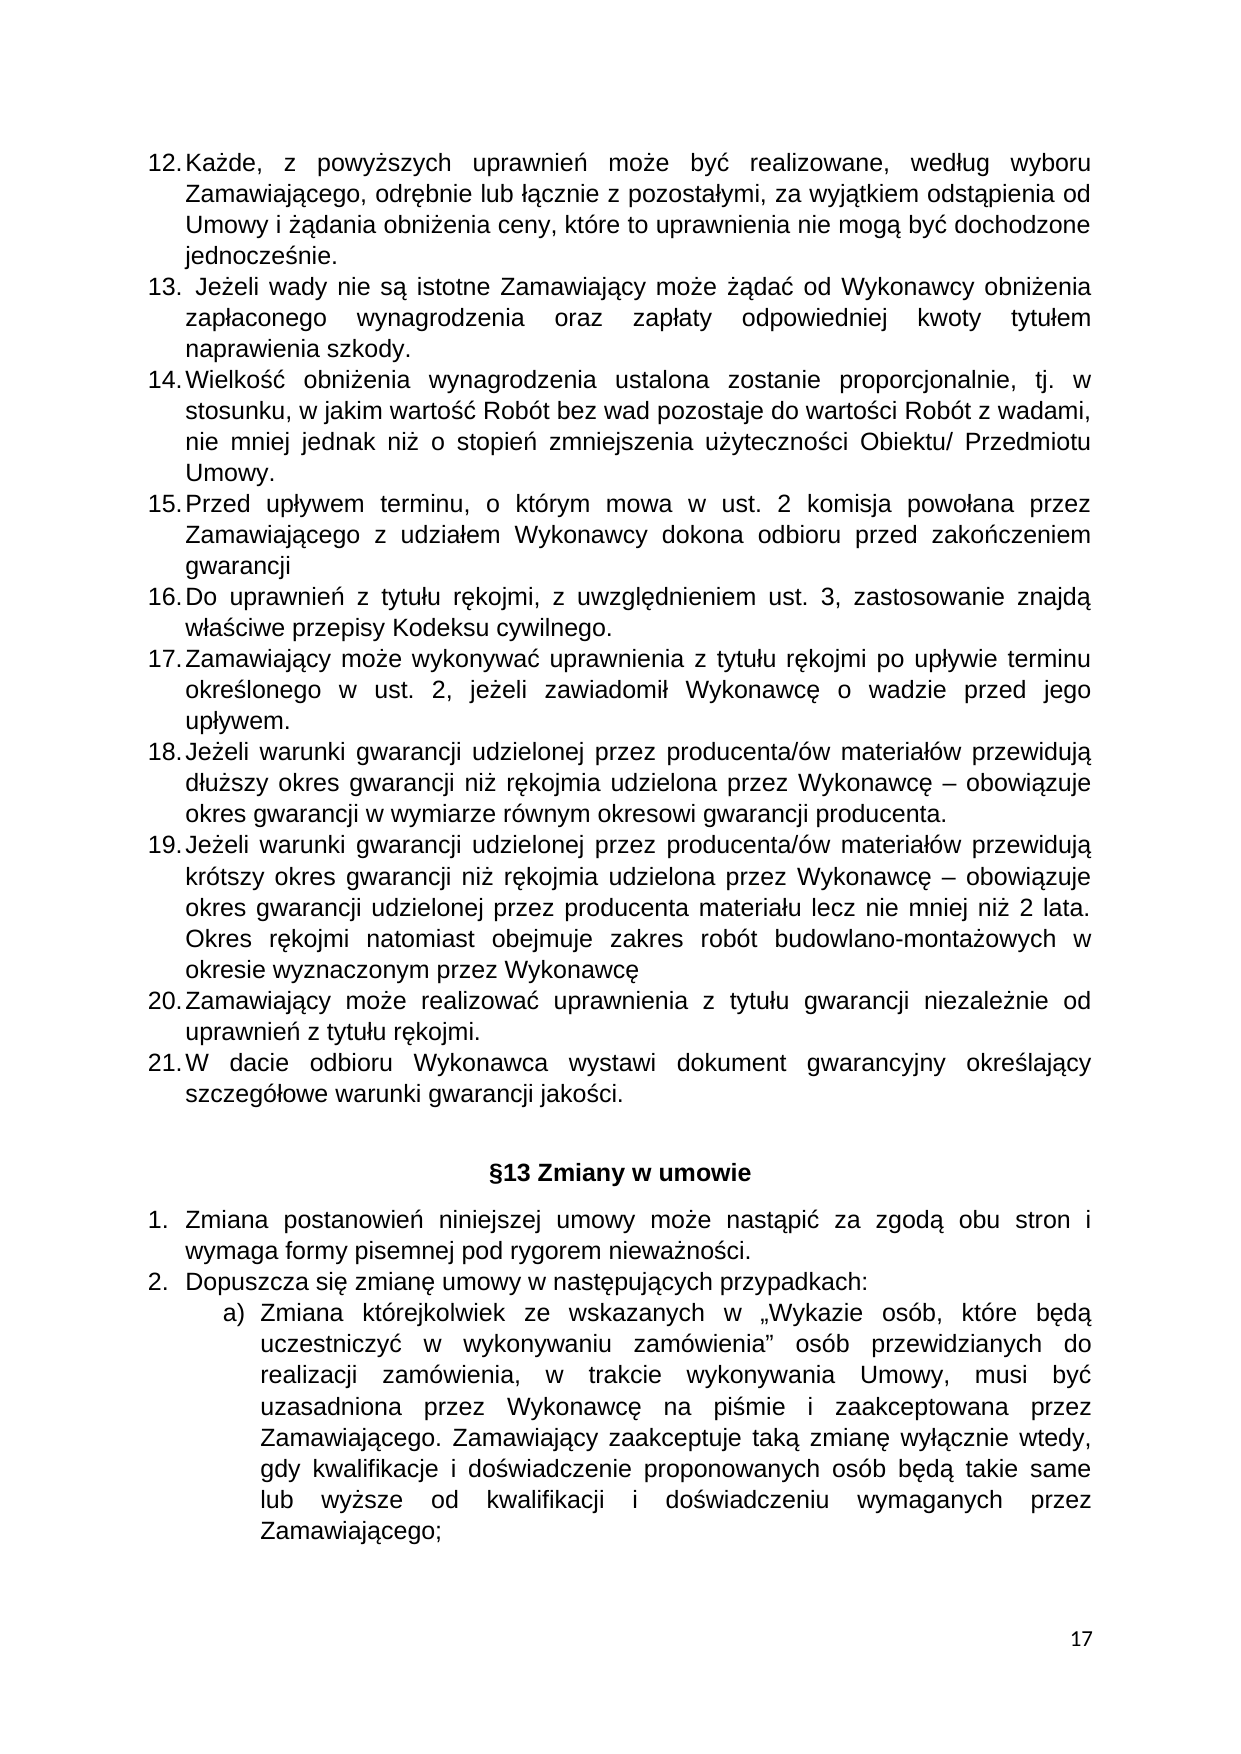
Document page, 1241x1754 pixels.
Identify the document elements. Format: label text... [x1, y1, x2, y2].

list Dopuszcza się zmianę umowy w następujących przypadkach: [148, 1267, 1093, 1296]
list Zamawiający może realizować uprawnienia z tytułu gwarancji niezależnie od uprawnień z tytułu rękojmi. [148, 986, 1093, 1046]
list Każde, z powyższych uprawnień może być realizowane, według wyboru Zamawiającego, odrębnie lub łącznie z pozostałymi, za wyjątkiem odstąpienia od Umowy i żądania obniżenia ceny, które to uprawnienia nie mogą być dochodzone jednocześnie. [148, 148, 1093, 269]
list Zmiana postanowień niniejszej umowy może nastąpić za zgodą obu stron i wymaga formy pisemnej pod rygorem nieważności. [148, 1205, 1093, 1265]
list Zmiana którejkolwiek ze wskazanych w „Wykazie osób, które będą uczestniczyć w wykonywaniu zamówienia” osób przewidzianych do realizacji zamówienia, w trakcie wykonywania Umowy, musi być uzasadniona przez Wykonawcę na piśmie i zaakceptowana przez Zamawiającego. Zamawiający zaakceptuje taką zmianę wyłącznie wtedy, gdy kwalifikacje i doświadczenie proponowanych osób będą takie same lub wyższe od kwalifikacji i doświadczeniu wymaganych przez Zamawiającego; [223, 1298, 1093, 1544]
list Wielkość obniżenia wynagrodzenia ustalona zostanie proporcjonalnie, tj. w stosunku, w jakim wartość Robót bez wad pozostaje do wartości Robót z wadami, nie mniej jednak niż o stopień zmniejszenia użyteczności Obiektu/ Przedmiotu Umowy. [148, 365, 1093, 487]
list Zamawiający może wykonywać uprawnienia z tytułu rękojmi po upływie terminu określonego w ust. 2, jeżeli zawiadomił Wykonawcę o wadzie przed jego upływem. [148, 644, 1093, 735]
list Jeżeli warunki gwarancji udzielonej przez producenta/ów materiałów przewidują dłuższy okres gwarancji niż rękojmia udzielona przez Wykonawcę – obowiązuje okres gwarancji w wymiarze równym okresowi gwarancji producenta. [148, 737, 1093, 828]
list Przed upływem terminu, o którym mowa w ust. 2 komisja powołana przez Zamawiającego z udziałem Wykonawcy dokona odbioru przed zakończeniem gwarancji [148, 489, 1093, 580]
list Do uprawnień z tytułu rękojmi, z uwzględnieniem ust. 3, zastosowanie znajdą właściwe przepisy Kodeksu cywilnego. [148, 582, 1093, 642]
list Jeżeli warunki gwarancji udzielonej przez producenta/ów materiałów przewidują krótszy okres gwarancji niż rękojmia udzielona przez Wykonawcę – obowiązuje okres gwarancji udzielonej przez producenta materiału lecz nie mniej niż 2 lata. Okres rękojmi natomiast obejmuje zakres robót budowlano-montażowych w okresie wyznaczonym przez Wykonawcę [148, 831, 1093, 983]
text §13 Zmiany w umowie [148, 1158, 1093, 1186]
list W dacie odbioru Wykonawca wystawi dokument gwarancyjny określający szczegółowe warunki gwarancji jakości. [148, 1048, 1093, 1108]
list Jeżeli wady nie są istotne Zamawiający może żądać od Wykonawcy obniżenia zapłaconego wynagrodzenia oraz zapłaty odpowiedniej kwoty tytułem naprawienia szkody. [148, 272, 1093, 363]
